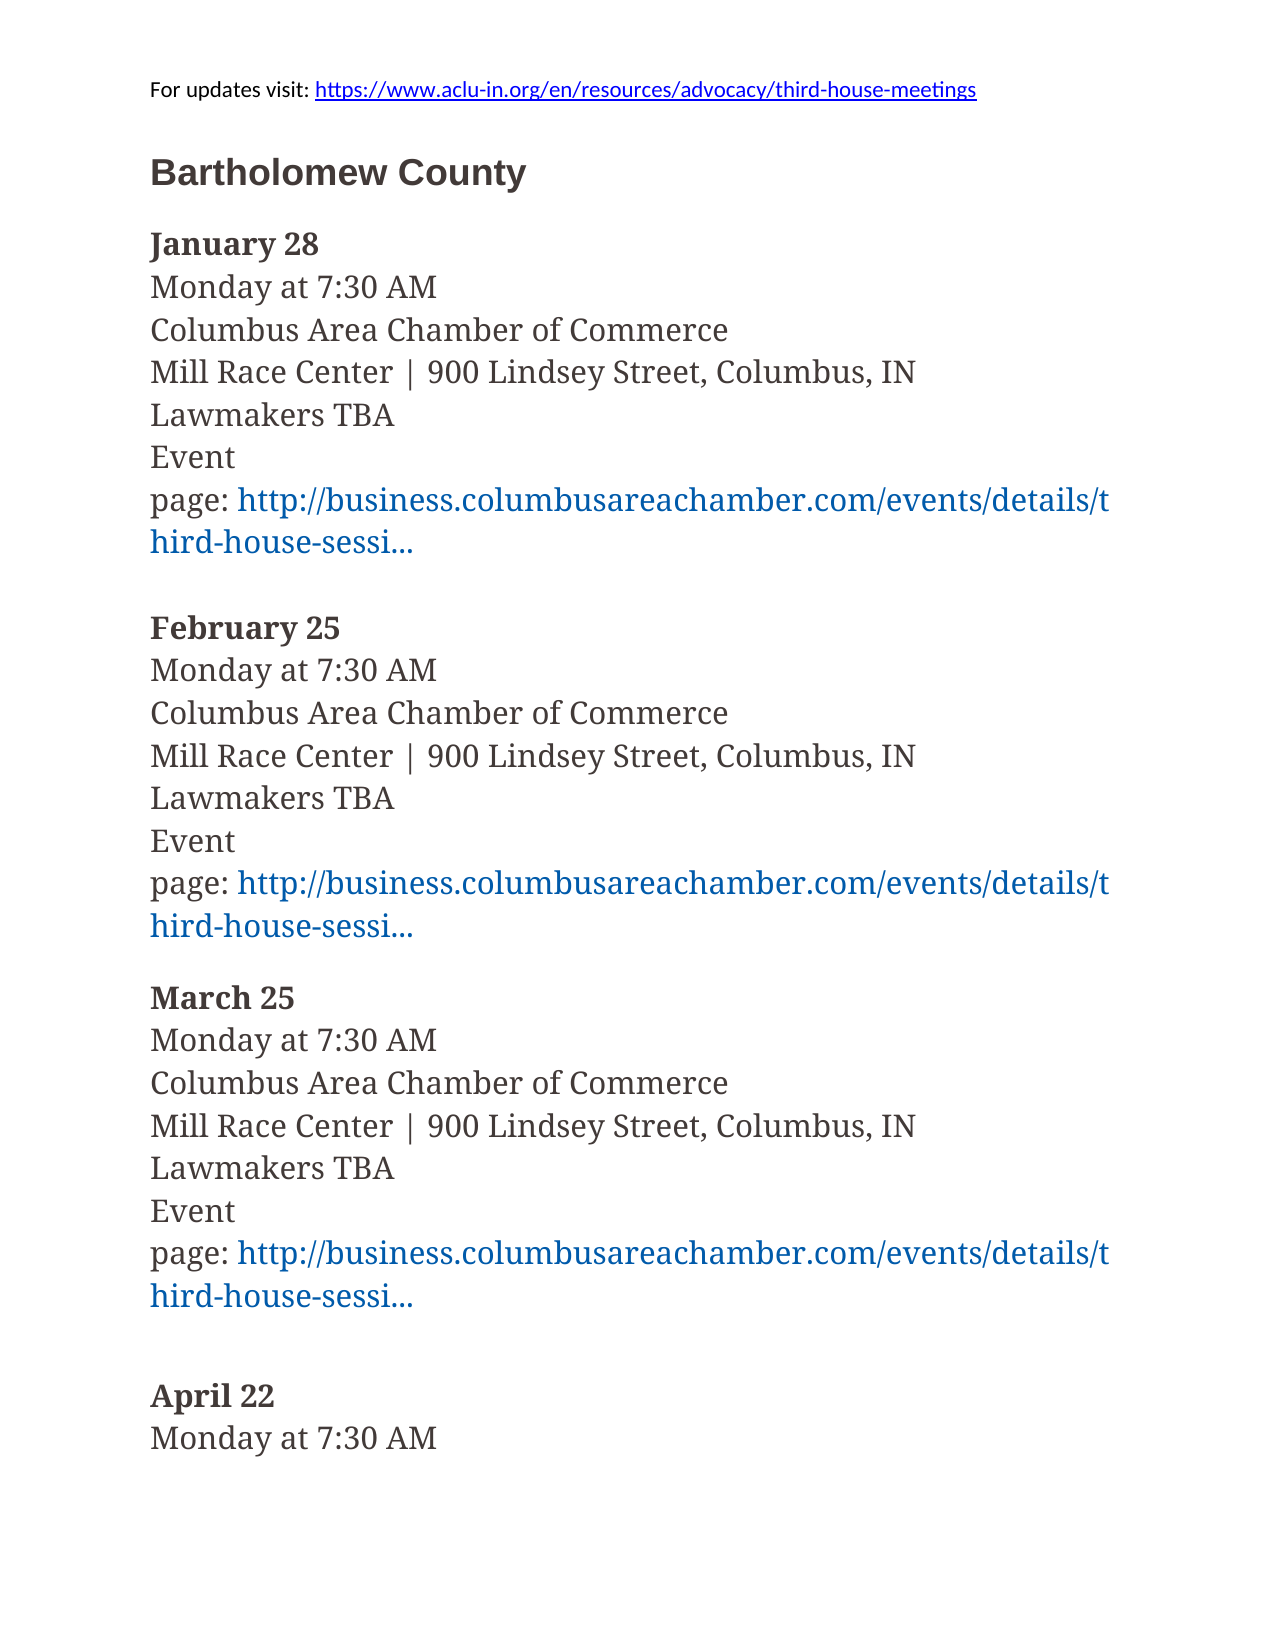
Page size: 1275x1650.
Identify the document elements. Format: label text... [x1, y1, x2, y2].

text Event page: http://business.columbusareachamber.com/events/details/third-house-sessi... [150, 435, 1125, 563]
text Monday at 7:30 AM [150, 648, 1125, 691]
text March 25 Monday at 7:30 AM Columbus Area Chamber of Commerce Mill Race Center | 900 Lindsey Street, Columbus, IN Lawmakers TBA Event page: http://business.columbusareachamber.com/events/details/third-house-sessi... [150, 976, 1125, 1344]
text Columbus Area Chamber of Commerce [150, 307, 1125, 350]
text Event page: http://business.columbusareachamber.com/events/details/third-house-sessi... [150, 819, 1125, 947]
text January 28 [150, 222, 1125, 265]
text Lawmakers TBA [150, 776, 1125, 819]
text Columbus Area Chamber of Commerce [150, 691, 1125, 733]
text Mill Race Center | 900 Lindsey Street, Columbus, IN [150, 350, 1125, 393]
text Bartholomew County [150, 150, 1125, 193]
text Mill Race Center | 900 Lindsey Street, Columbus, IN [150, 733, 1125, 776]
text Monday at 7:30 AM [150, 265, 1125, 307]
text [150, 1374, 1125, 1459]
text February 25 [150, 606, 1125, 648]
text Lawmakers TBA [150, 393, 1125, 435]
